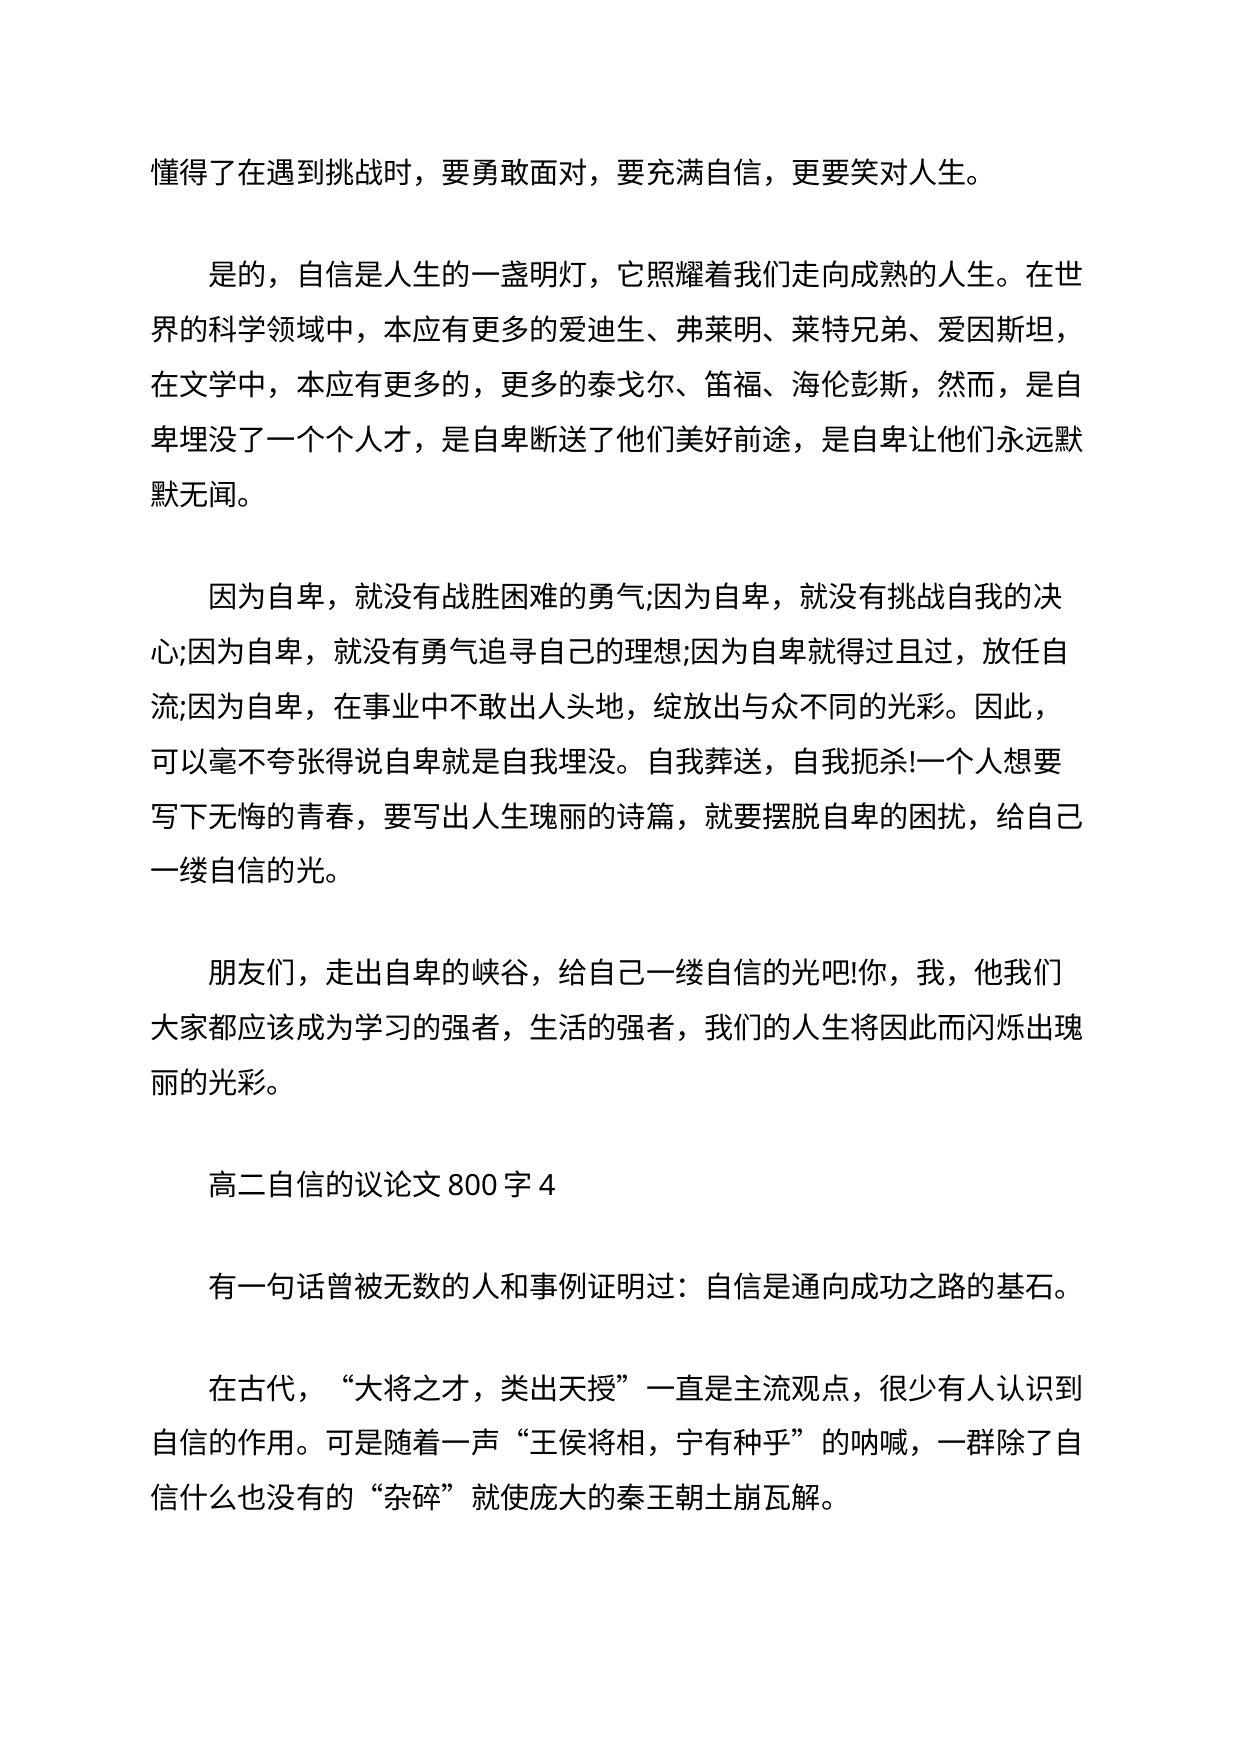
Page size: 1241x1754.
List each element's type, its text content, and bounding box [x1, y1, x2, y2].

text 高二自信的议论文800字4 [150, 1161, 1090, 1204]
text 在古代，“大将之才，类出天授”一直是主流观点，很少有人认识到自信的作用。可是随着一声“王侯将相，宁有种乎”的呐喊，一群除了自信什么也没有的“杂碎”就使庞大的秦王朝土崩瓦解。 [150, 1365, 1090, 1517]
text 有一句话曾被无数的人和事例证明过：自信是通向成功之路的基石。 [150, 1263, 1090, 1306]
text 因为自卑，就没有战胜困难的勇气;因为自卑，就没有挑战自我的决心;因为自卑，就没有勇气追寻自己的理想;因为自卑就得过且过，放任自流;因为自卑，在事业中不敢出人头地，绽放出与众不同的光彩。因此，可以毫不夸张得说自卑就是自我埋没。自我葬送，自我扼杀!一个人想要写下无悔的青春，要写出人生瑰丽的诗篇，就要摆脱自卑的困扰，给自己一缕自信的光。 [150, 573, 1090, 890]
text 是的，自信是人生的一盏明灯，它照耀着我们走向成熟的人生。在世界的科学领域中，本应有更多的爱迪生、弗莱明、莱特兄弟、爱因斯坦，在文学中，本应有更多的，更多的泰戈尔、笛福、海伦彭斯，然而，是自卑埋没了一个个人才，是自卑断送了他们美好前途，是自卑让他们永远默默无闻。 [150, 252, 1090, 514]
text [150, 150, 1090, 192]
text 朋友们，走出自卑的峡谷，给自己一缕自信的光吧!你，我，他我们大家都应该成为学习的强者，生活的强者，我们的人生将因此而闪烁出瑰丽的光彩。 [150, 950, 1090, 1102]
